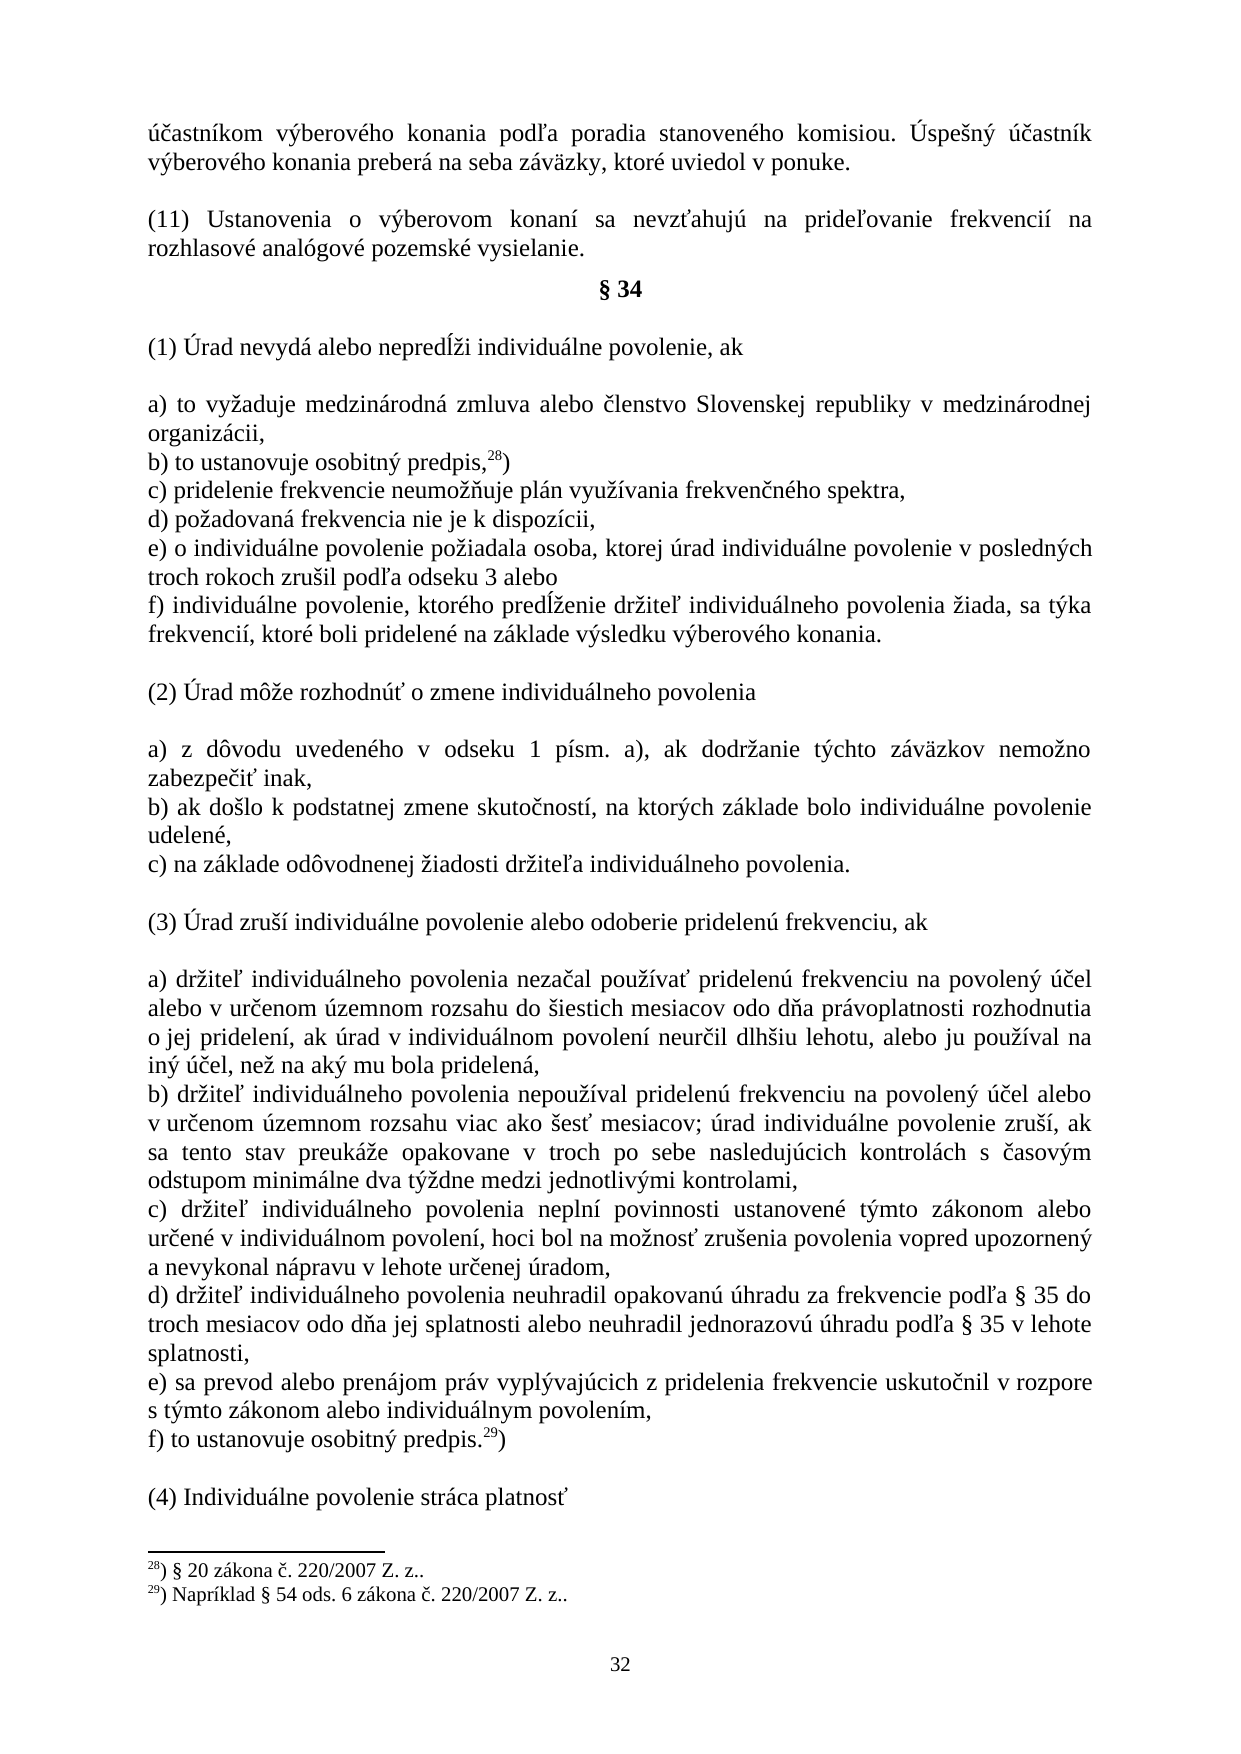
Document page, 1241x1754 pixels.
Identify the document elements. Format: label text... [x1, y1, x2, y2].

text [148, 118, 1092, 176]
text (4) Individuálne povolenie stráca platnosť [148, 1482, 1092, 1511]
text e) sa prevod alebo prenájom práv vyplývajúcich z pridelenia frekvencie uskutočnil v rozpore s týmto zákonom alebo individuálnym povolením, [148, 1367, 1092, 1424]
text a) z dôvodu uvedeného v odseku 1 písm. a), ak dodržanie týchto záväzkov nemožno zabezpečiť inak, [148, 734, 1092, 792]
text a) to vyžaduje medzinárodná zmluva alebo členstvo Slovenskej republiky v medzinárodnej organizácii, [148, 389, 1092, 447]
text (1) Úrad nevydá alebo nepredĺži individuálne povolenie, ak [148, 332, 1092, 361]
text c) na základe odôvodnenej žiadosti držiteľa individuálneho povolenia. [148, 849, 1092, 878]
text § 34 [148, 274, 1092, 332]
text (11) Ustanovenia o výberovom konaní sa nevzťahujú na prideľovanie frekvencií na rozhlasové analógové pozemské vysielanie. [148, 204, 1092, 262]
text e) o individuálne povolenie požiadala osoba, ktorej úrad individuálne povolenie v posledných troch rokoch zrušil podľa odseku 3 alebo [148, 533, 1092, 591]
text (2) Úrad môže rozhodnúť o zmene individuálneho povolenia [148, 677, 1092, 706]
text d) držiteľ individuálneho povolenia neuhradil opakovanú úhradu za frekvencie podľa § 35 do troch mesiacov odo dňa jej splatnosti alebo neuhradil jednorazovú úhradu podľa § 35 v lehote splatnosti, [148, 1281, 1092, 1367]
text b) držiteľ individuálneho povolenia nepoužíval pridelenú frekvenciu na povolený účel alebo v určenom územnom rozsahu viac ako šesť mesiacov; úrad individuálne povolenie zruší, ak sa tento stav preukáže opakovane v troch po sebe nasledujúcich kontrolách s časovým odstupom minimálne dva týždne medzi jednotlivými kontrolami, [148, 1079, 1092, 1194]
text b) ak došlo k podstatnej zmene skutočností, na ktorých základe bolo individuálne povolenie udelené, [148, 792, 1092, 849]
text b) to ustanovuje osobitný predpis,) [148, 447, 1092, 476]
text (3) Úrad zruší individuálne povolenie alebo odoberie pridelenú frekvenciu, ak [148, 907, 1092, 936]
text c) pridelenie frekvencie neumožňuje plán využívania frekvenčného spektra, [148, 476, 1092, 504]
text a) držiteľ individuálneho povolenia nezačal používať pridelenú frekvenciu na povolený účel alebo v určenom územnom rozsahu do šiestich mesiacov odo dňa právoplatnosti rozhodnutia o jej pridelení, ak úrad v individuálnom povolení neurčil dlhšiu lehotu, alebo ju používal na iný účel, než na aký mu bola pridelená, [148, 964, 1092, 1079]
text f) individuálne povolenie, ktorého predĺženie držiteľ individuálneho povolenia žiada, sa týka frekvencií, ktoré boli pridelené na základe výsledku výberového konania. [148, 591, 1092, 648]
text d) požadovaná frekvencia nie je k dispozícii, [148, 504, 1092, 533]
text f) to ustanovuje osobitný predpis.) [148, 1424, 1092, 1453]
text c) držiteľ individuálneho povolenia neplní povinnosti ustanovené týmto zákonom alebo určené v individuálnom povolení, hoci bol na možnosť zrušenia povolenia vopred upozornený a nevykonal nápravu v lehote určenej úradom, [148, 1194, 1092, 1281]
